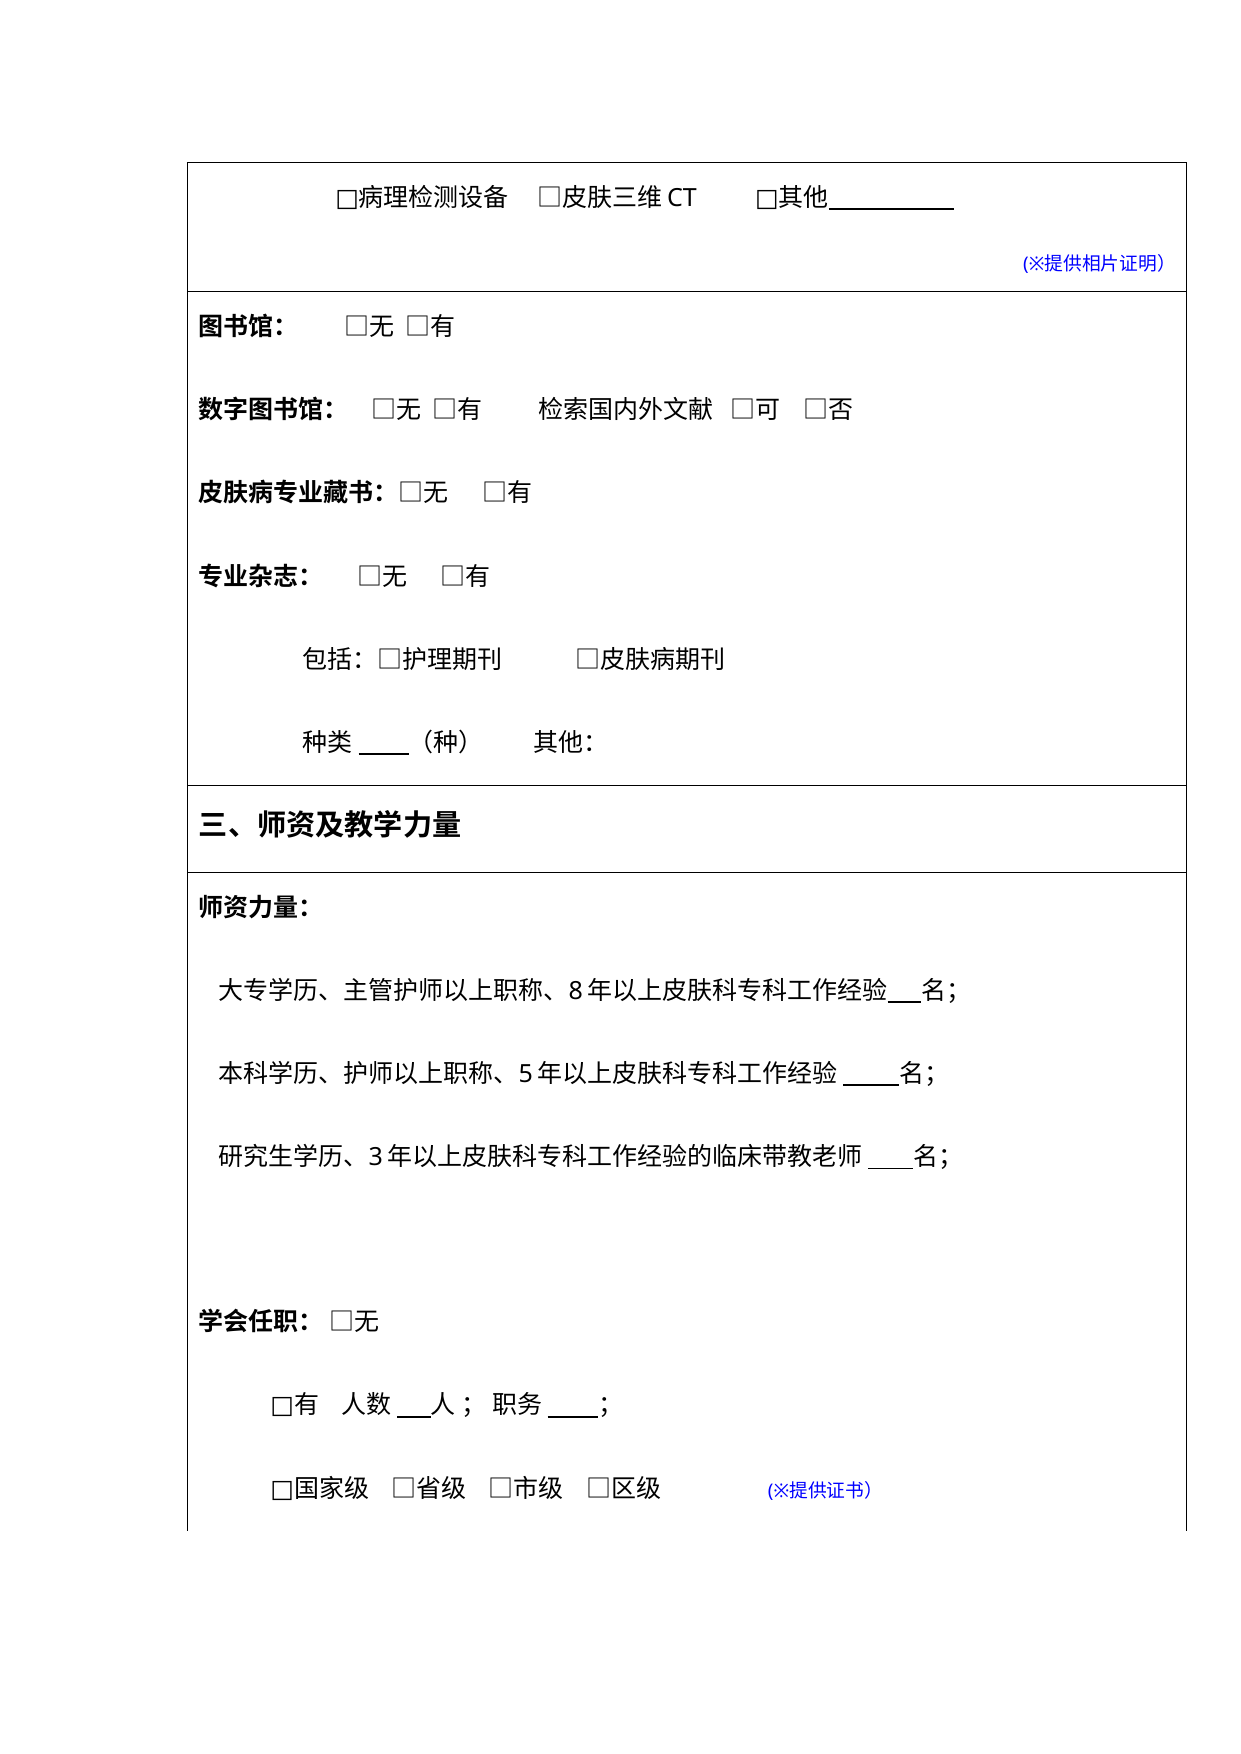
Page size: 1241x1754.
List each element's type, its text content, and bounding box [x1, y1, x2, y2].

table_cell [188, 163, 1186, 291]
table_cell 图书馆： □无 □有 数字图书馆： □无 □有 检索国内外文献 □可 □否 皮肤病专业藏书：□无 □有 专业杂志： □无 □有 包括：□护理期刊 □皮肤病期刊 种类 （种） 其他： [188, 292, 1186, 785]
table_cell 师资力量： 大专学历、主管护师以上职称、8年以上皮肤科专科工作经验 名； 本科学历、护师以上职称、5年以上皮肤科专科工作经验 名； 研究生学历、3年以上皮肤科专科工作经验的临床带教老师 名； 学会任职： □无 □有 人数 人 ； 职务 ； □国家级 □省级 □市级 □区级 (※提供证书） [188, 873, 1186, 1531]
table_cell 三、师资及教学力量 [188, 786, 1186, 872]
